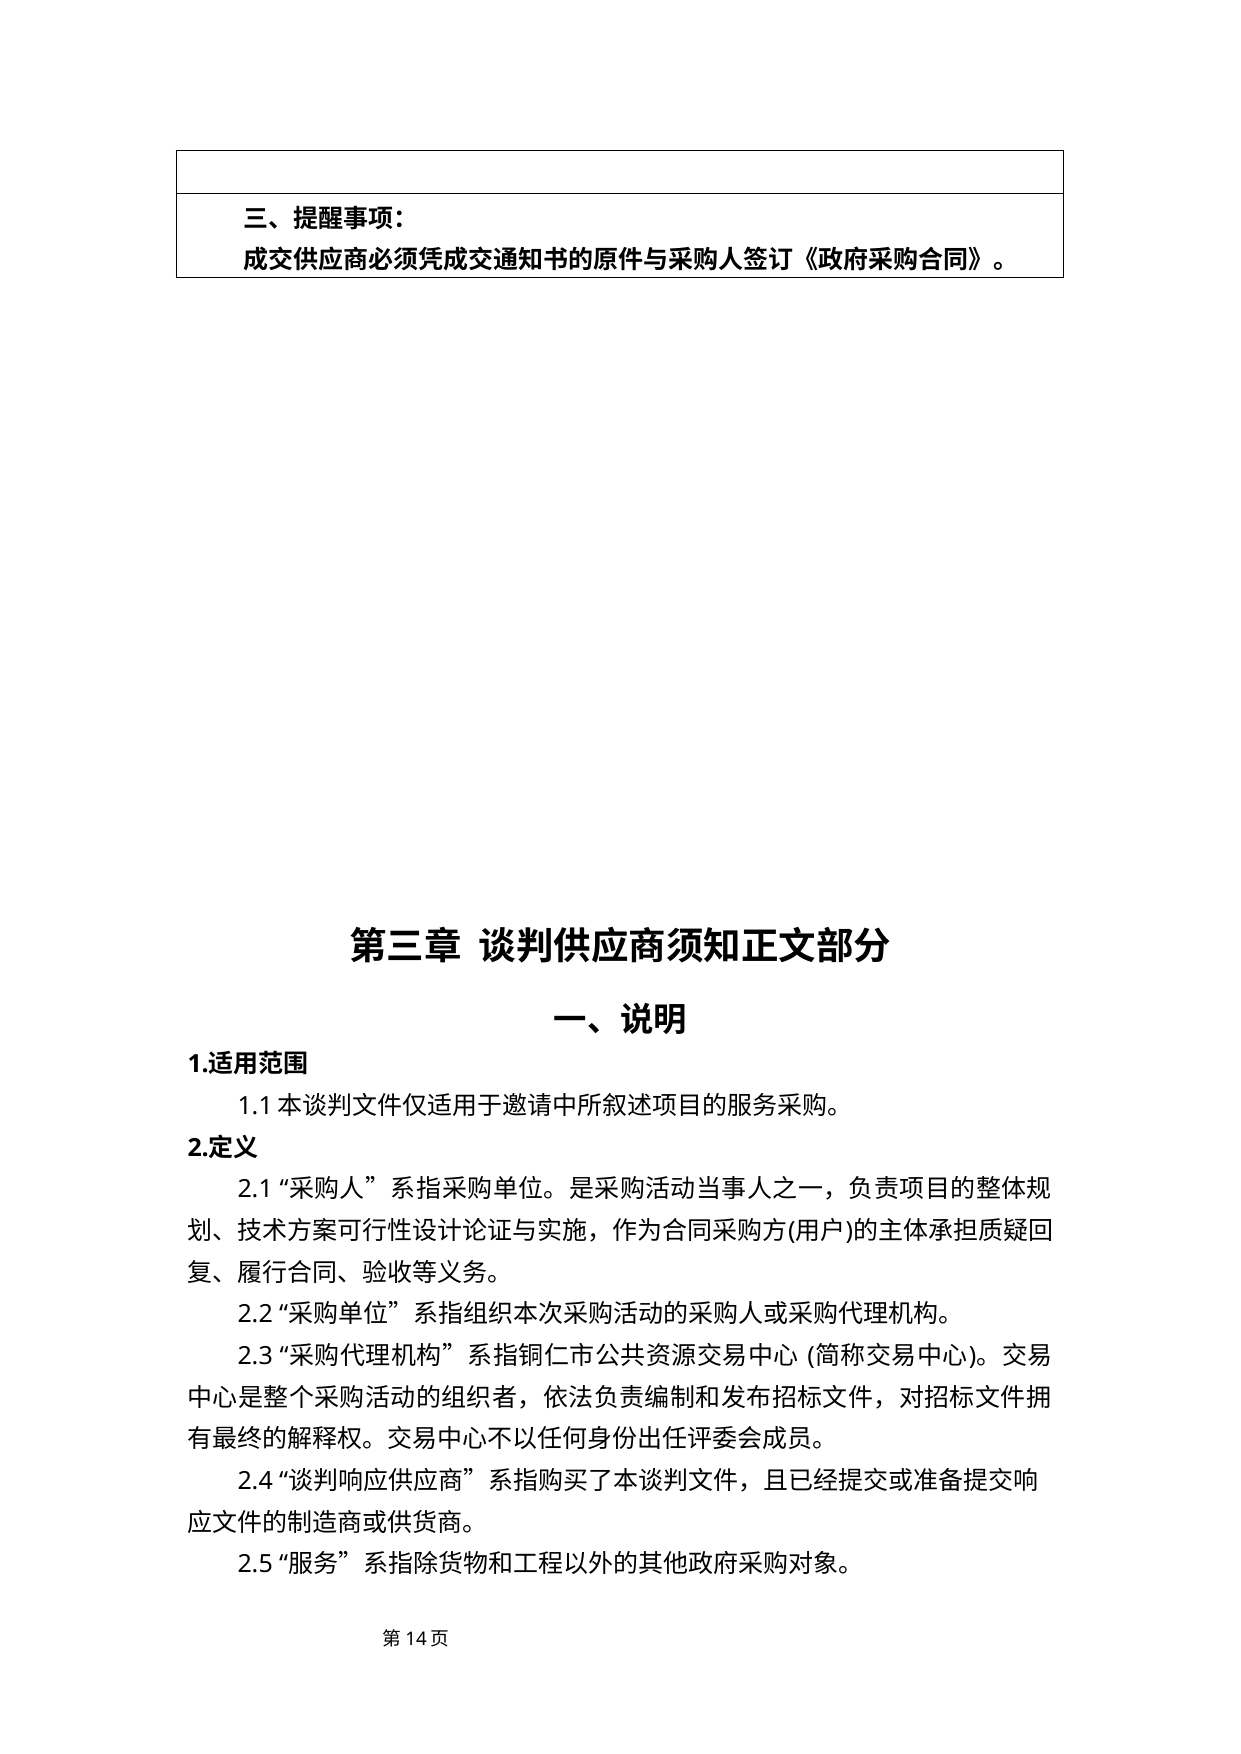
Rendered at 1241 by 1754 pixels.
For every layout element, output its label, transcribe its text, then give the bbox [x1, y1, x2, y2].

text 2.1 “采购人”系指采购单位。是采购活动当事人之一，负责项目的整体规划、技术方案可行性设计论证与实施，作为合同采购方(用户)的主体承担质疑回复、履行合同、验收等义务。 [187, 1164, 1053, 1289]
text 一、说明 [187, 998, 1053, 1039]
text 2.定义 [187, 1123, 1053, 1164]
text 2.3 “采购代理机构”系指铜仁市公共资源交易中心 (简称交易中心)。交易中心是整个采购活动的组织者，依法负责编制和发布招标文件，对招标文件拥有最终的解释权。交易中心不以任何身份出任评委会成员。 [187, 1331, 1053, 1456]
table_cell 三、提醒事项： 成交供应商必须凭成交通知书的原件与采购人签订《政府采购合同》。 [177, 194, 1063, 277]
text 第三章 谈判供应商须知正文部分 [187, 916, 1053, 971]
text 1.适用范围 [187, 1039, 1053, 1081]
text 2.5 “服务”系指除货物和工程以外的其他政府采购对象。 [187, 1539, 1053, 1581]
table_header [177, 151, 1063, 193]
text 1.1本谈判文件仅适用于邀请中所叙述项目的服务采购。 [187, 1081, 1053, 1123]
text 2.4 “谈判响应供应商”系指购买了本谈判文件，且已经提交或准备提交响应文件的制造商或供货商。 [187, 1456, 1053, 1539]
text 2.2 “采购单位”系指组织本次采购活动的采购人或采购代理机构。 [187, 1289, 1053, 1331]
